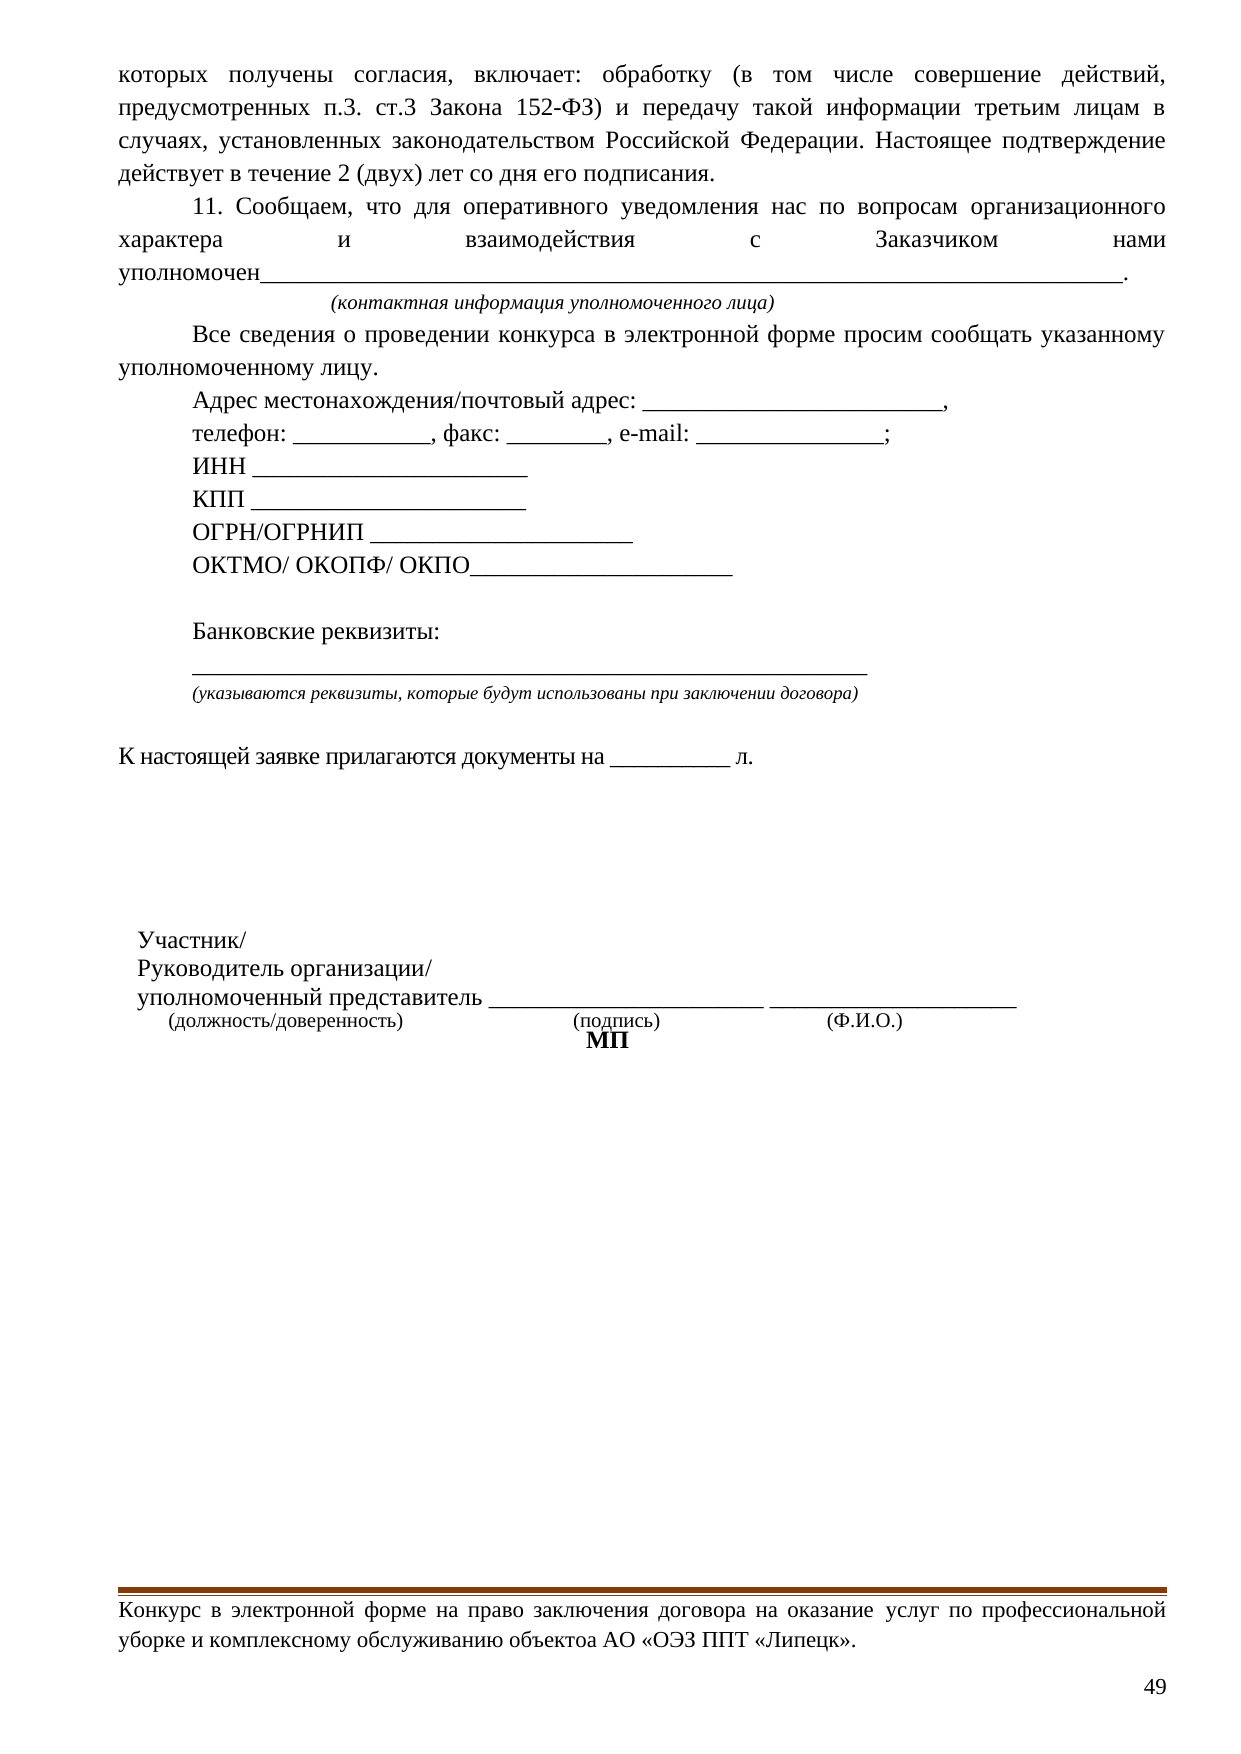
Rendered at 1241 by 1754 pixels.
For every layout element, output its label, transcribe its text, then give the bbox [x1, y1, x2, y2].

text ОГРН/ОГРНИП _____________________ [118, 517, 1167, 546]
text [118, 59, 1167, 187]
text ИНН ______________________ [118, 451, 1167, 479]
text Банковские реквизиты: [118, 616, 1167, 644]
text МП [168, 1032, 1167, 1053]
text телефон: ___________, факс: ________, e-mail: _______________; [118, 418, 1167, 446]
text Руководитель организации/ [137, 954, 1167, 982]
text К настоящей заявке прилагаются документы на __________ л. [118, 741, 1167, 769]
text уполномоченный представитель [137, 982, 1167, 1011]
text (указываются реквизиты, которые будут использованы при заключении договора) [118, 682, 1167, 703]
text 11. Сообщаем, что для оперативного уведомления нас по вопросам организационного характера и взаимодействия с Заказчиком нами уполномочен_____________________________________________________________________. [118, 191, 1167, 286]
text ОКТМО/ ОКОПФ/ ОКПО_____________________ [118, 550, 1167, 578]
text Участник/ [137, 926, 1167, 954]
text КПП ______________________ [118, 484, 1167, 512]
text Все сведения о проведении конкурса в электронной форме просим сообщать указанному уполномоченному лицу. [118, 319, 1167, 380]
text (должность/доверенность) (подпись) (Ф.И.О.) [168, 1011, 1167, 1032]
text ______________________________________________________ [118, 649, 1167, 678]
text (контактная информация уполномоченного лица) [118, 290, 1167, 314]
text Адрес местонахождения/почтовый адрес: ________________________, [118, 385, 1167, 413]
